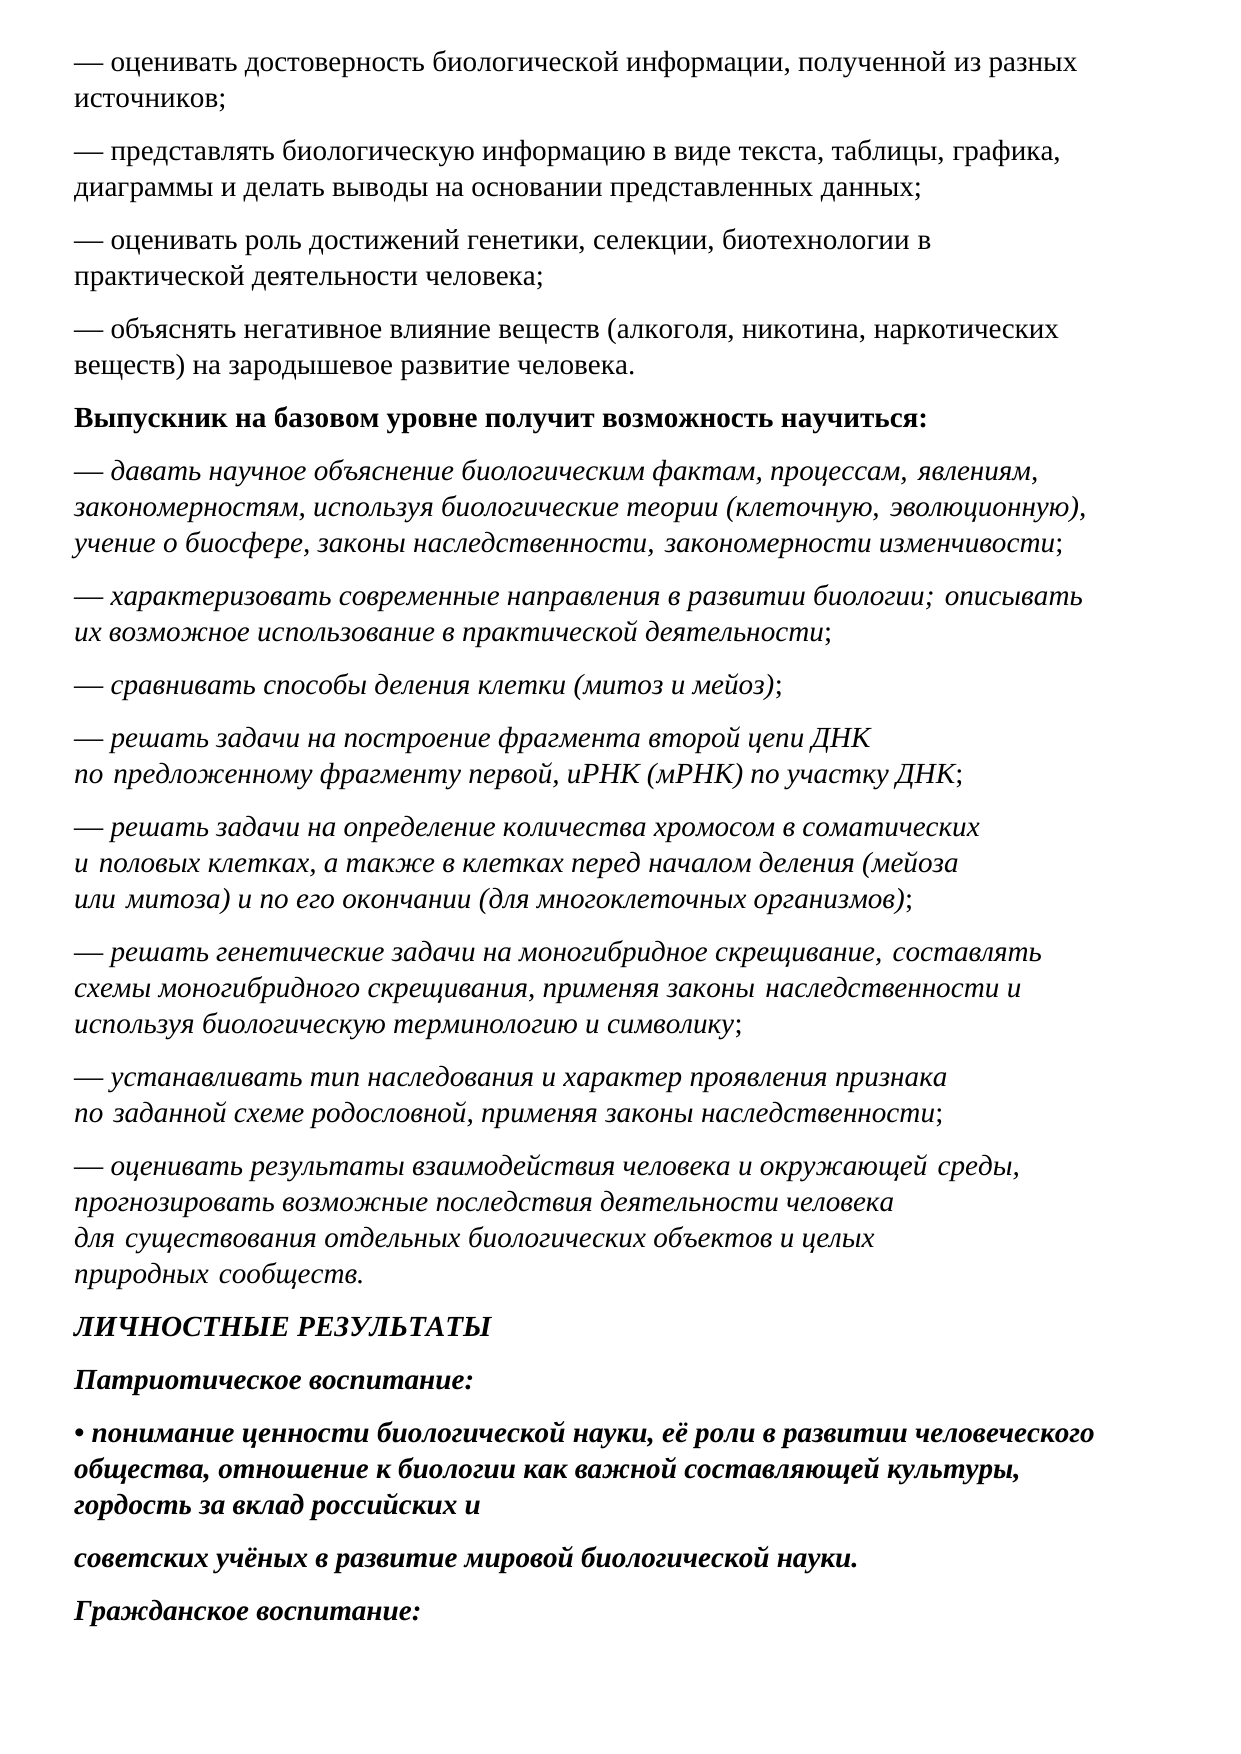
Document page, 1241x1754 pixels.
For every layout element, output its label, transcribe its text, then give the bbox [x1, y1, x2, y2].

text ― оценивать роль достижений генетики, селекции, биотехнологии в практической деятельности человека; [74, 222, 1107, 292]
text ― устанавливать тип наследования и характер проявления признака по заданной схеме родословной, применяя законы наследственности; [74, 1059, 1107, 1129]
text Гражданское воспитание: [74, 1593, 1107, 1626]
text ― решать задачи на определение количества хромосом в соматических и половых клетках, а также в клетках перед началом деления (мейоза или митоза) и по его окончании (для многоклеточных организмов); [74, 809, 1107, 915]
text ― объяснять негативное влияние веществ (алкоголя, никотина, наркотических веществ) на зародышевое развитие человека. [74, 311, 1107, 381]
text ― давать научное объяснение биологическим фактам, процессам, явлениям, закономерностям, используя биологические теории (клеточную, эволюционную), учение о биосфере, законы наследственности, закономерности изменчивости; [74, 453, 1107, 559]
text ЛИЧНОСТНЫЕ РЕЗУЛЬТАТЫ [74, 1309, 1107, 1343]
text ― характеризовать современные направления в развитии биологии; описывать их возможное использование в практической деятельности; [74, 578, 1107, 648]
text ― оценивать результаты взаимодействия человека и окружающей среды, прогнозировать возможные последствия деятельности человека для существования отдельных биологических объектов и целых природных сообществ. [74, 1148, 1107, 1290]
text Патриотическое воспитание: [74, 1362, 1107, 1396]
text ― представлять биологическую информацию в виде текста, таблицы, графика, диаграммы и делать выводы на основании представленных данных; [74, 133, 1107, 203]
text ― оценивать достоверность биологической информации, полученной из разных источников; [74, 44, 1107, 114]
text ― решать генетические задачи на моногибридное скрещивание, составлять схемы моногибридного скрещивания, применяя законы наследственности и используя биологическую терминологию и символику; [74, 934, 1107, 1040]
text ― решать задачи на построение фрагмента второй цепи ДНК по предложенному фрагменту первой, иРНК (мРНК) по участку ДНК; [74, 720, 1107, 789]
text Выпускник на базовом уровне получит возможность научиться: [74, 400, 1107, 434]
text советских учёных в развитие мировой биологической науки. [74, 1540, 1107, 1573]
text ― сравнивать способы деления клетки (митоз и мейоз); [74, 667, 1107, 701]
text • понимание ценности биологической науки, её роли в развитии человеческого общества, отношение к биологии как важной составляющей культуры, гордость за вклад российских и [74, 1415, 1107, 1521]
